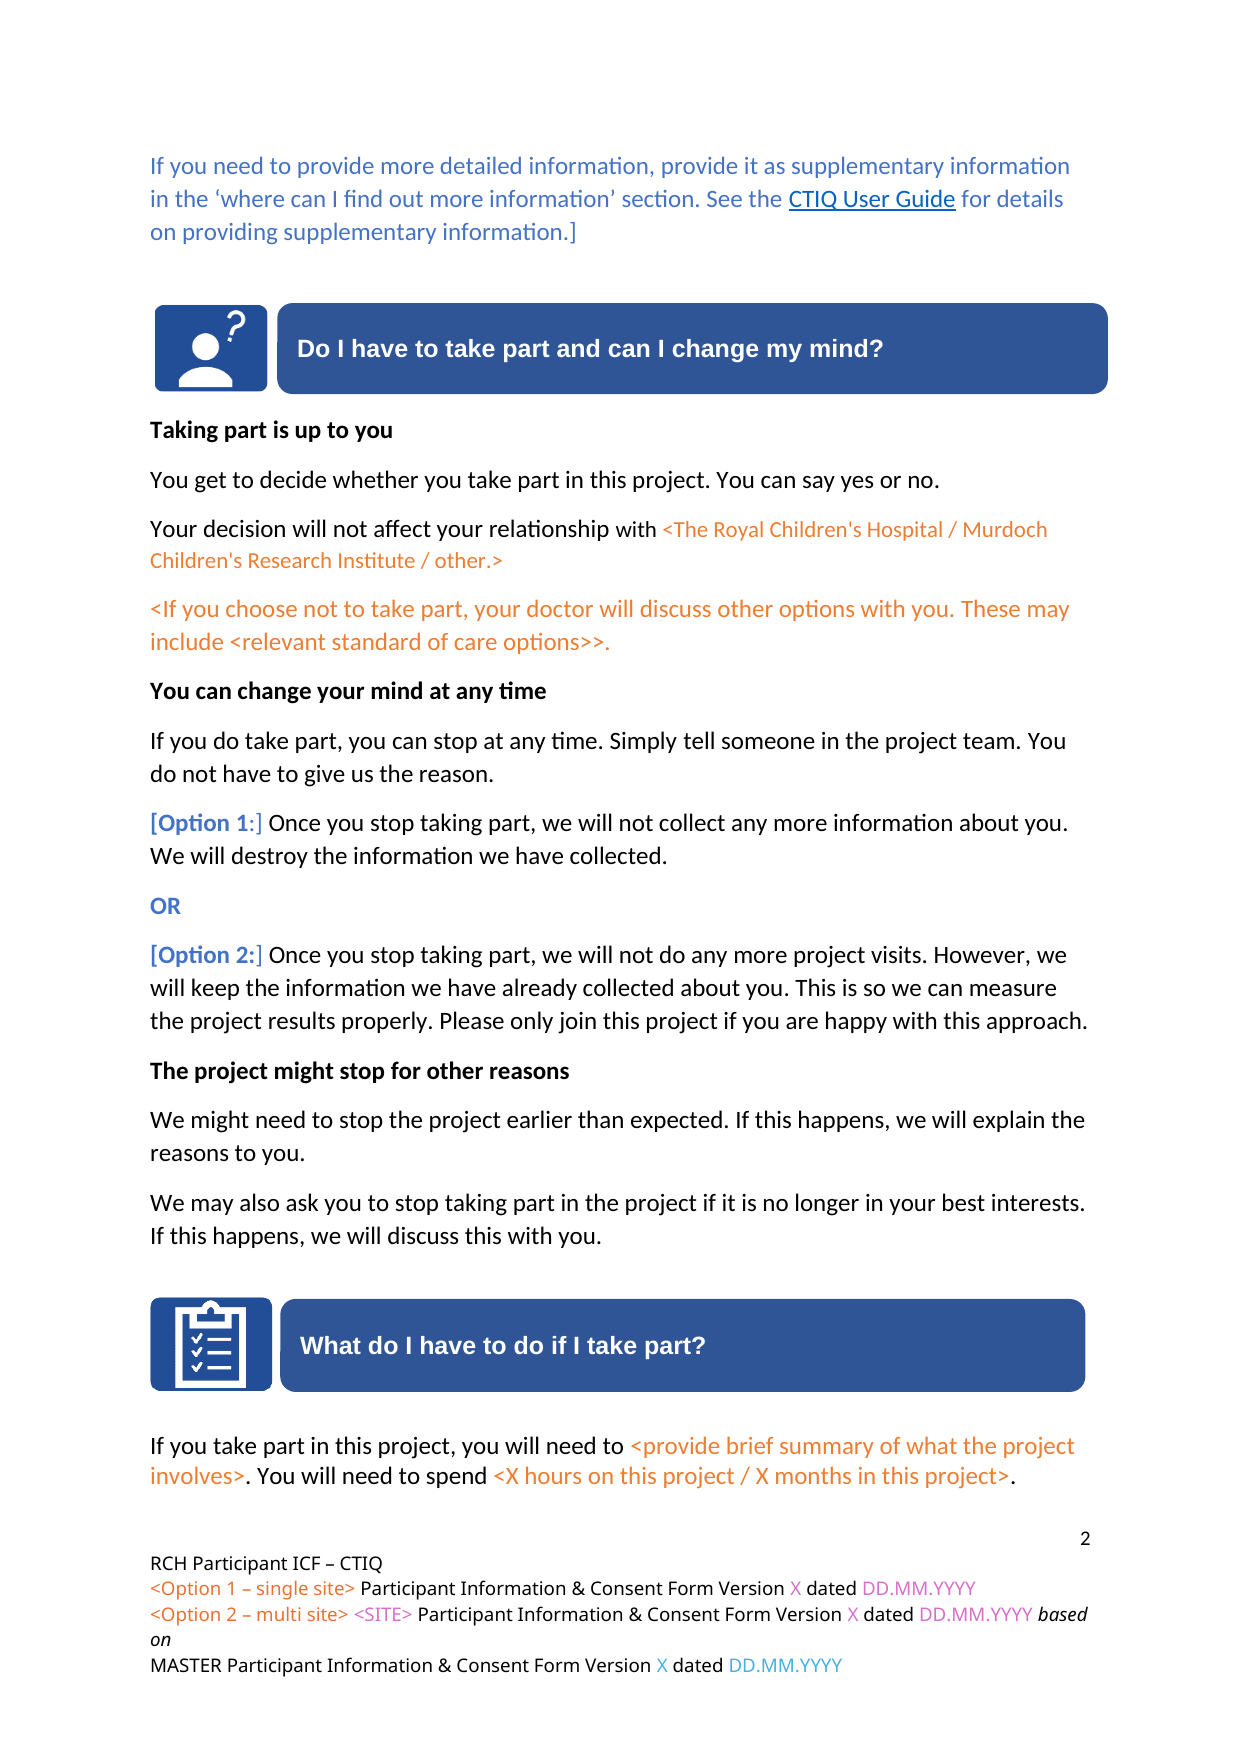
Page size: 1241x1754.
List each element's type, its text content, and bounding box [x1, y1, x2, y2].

text OR [150, 890, 1090, 921]
text You get to decide whether you take part in this project. You can say yes or no. [150, 464, 1090, 494]
text [Option 1:] Once you stop taking part, we will not collect any more information about you. We will destroy the information we have collected. [150, 807, 1090, 871]
text The project might stop for other reasons [150, 1055, 1090, 1086]
text Taking part is up to you [150, 414, 1090, 445]
text You can change your mind at any time [150, 675, 1090, 706]
text Your decision will not affect your relationship with <The Royal Children's Hospital / Murdoch Children's Research Institute / other.> [150, 513, 1090, 574]
text [Option 2:] Once you stop taking part, we will not do any more project visits. However, we will keep the information we have already collected about you. This is so we can measure the project results properly. Please only join this project if you are happy with this approach. [150, 939, 1090, 1036]
picture [155, 304, 268, 392]
text We may also ask you to stop taking part in the project if it is no longer in your best interests. If this happens, we will discuss this with you. [150, 1187, 1090, 1251]
text <If you choose not to take part, your doctor will discuss other options with you. These may include <relevant standard of care options>>. [150, 593, 1090, 656]
picture [150, 1295, 273, 1392]
text If you do take part, you can stop at any time. Simply tell someone in the project team. You do not have to give us the reason. [150, 725, 1090, 788]
text If you take part in this project, you will need to <provide brief summary of what the project involves>. You will need to spend <X hours on this project / X months in this project>. [150, 1430, 1090, 1491]
text We might need to stop the project earlier than expected. If this happens, we will explain the reasons to you. [150, 1104, 1090, 1168]
text If you need to provide more detailed information, provide it as supplementary information in the ‘where can I find out more information’ section. See the CTIQ User Guide for details on providing supplementary information.] [150, 150, 1090, 246]
